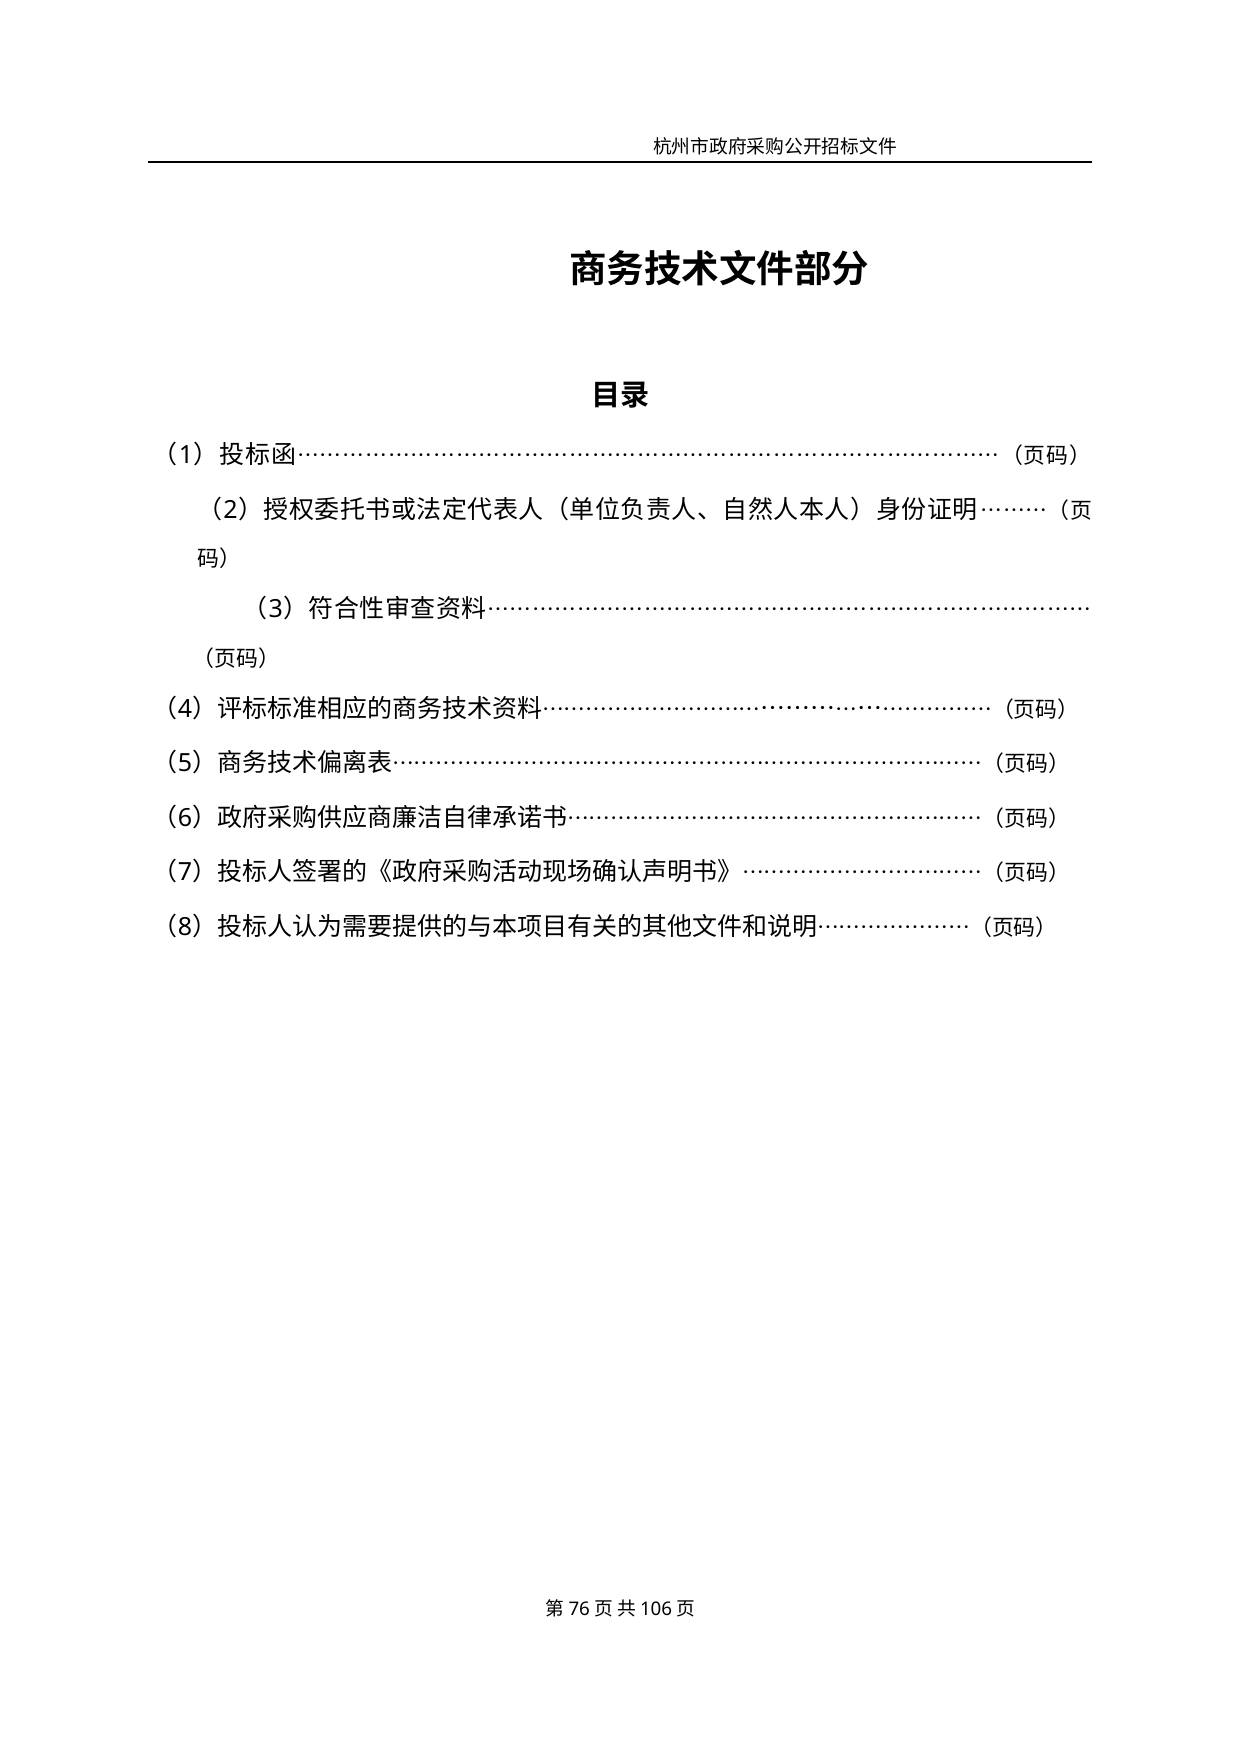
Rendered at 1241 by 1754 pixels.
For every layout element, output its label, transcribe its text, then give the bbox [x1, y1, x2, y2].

text （3）符合性审查资料………………………………………………………………………（页码） [193, 589, 1092, 673]
text （8）投标人认为需要提供的与本项目有关的其他文件和说明…………………（页码） [153, 906, 1092, 942]
text （1）投标函…………………………………………………………………………………（页码）（2）授权委托书或法定代表人（单位负责人、自然人本人）身份证明………（页码） [153, 435, 1092, 573]
text （6）政府采购供应商廉洁自律承诺书…………………………………………………（页码） [153, 797, 1092, 833]
text （5）商务技术偏离表………………………………………………………………………（页码） [153, 743, 1092, 779]
text （7）投标人签署的《政府采购活动现场确认声明书》……………………………（页码） [153, 852, 1092, 888]
text 目录 [148, 372, 1092, 414]
text 商务技术文件部分 [193, 239, 1049, 293]
text （4）评标标准相应的商务技术资料……………………………………………………（页码） [153, 688, 1092, 725]
